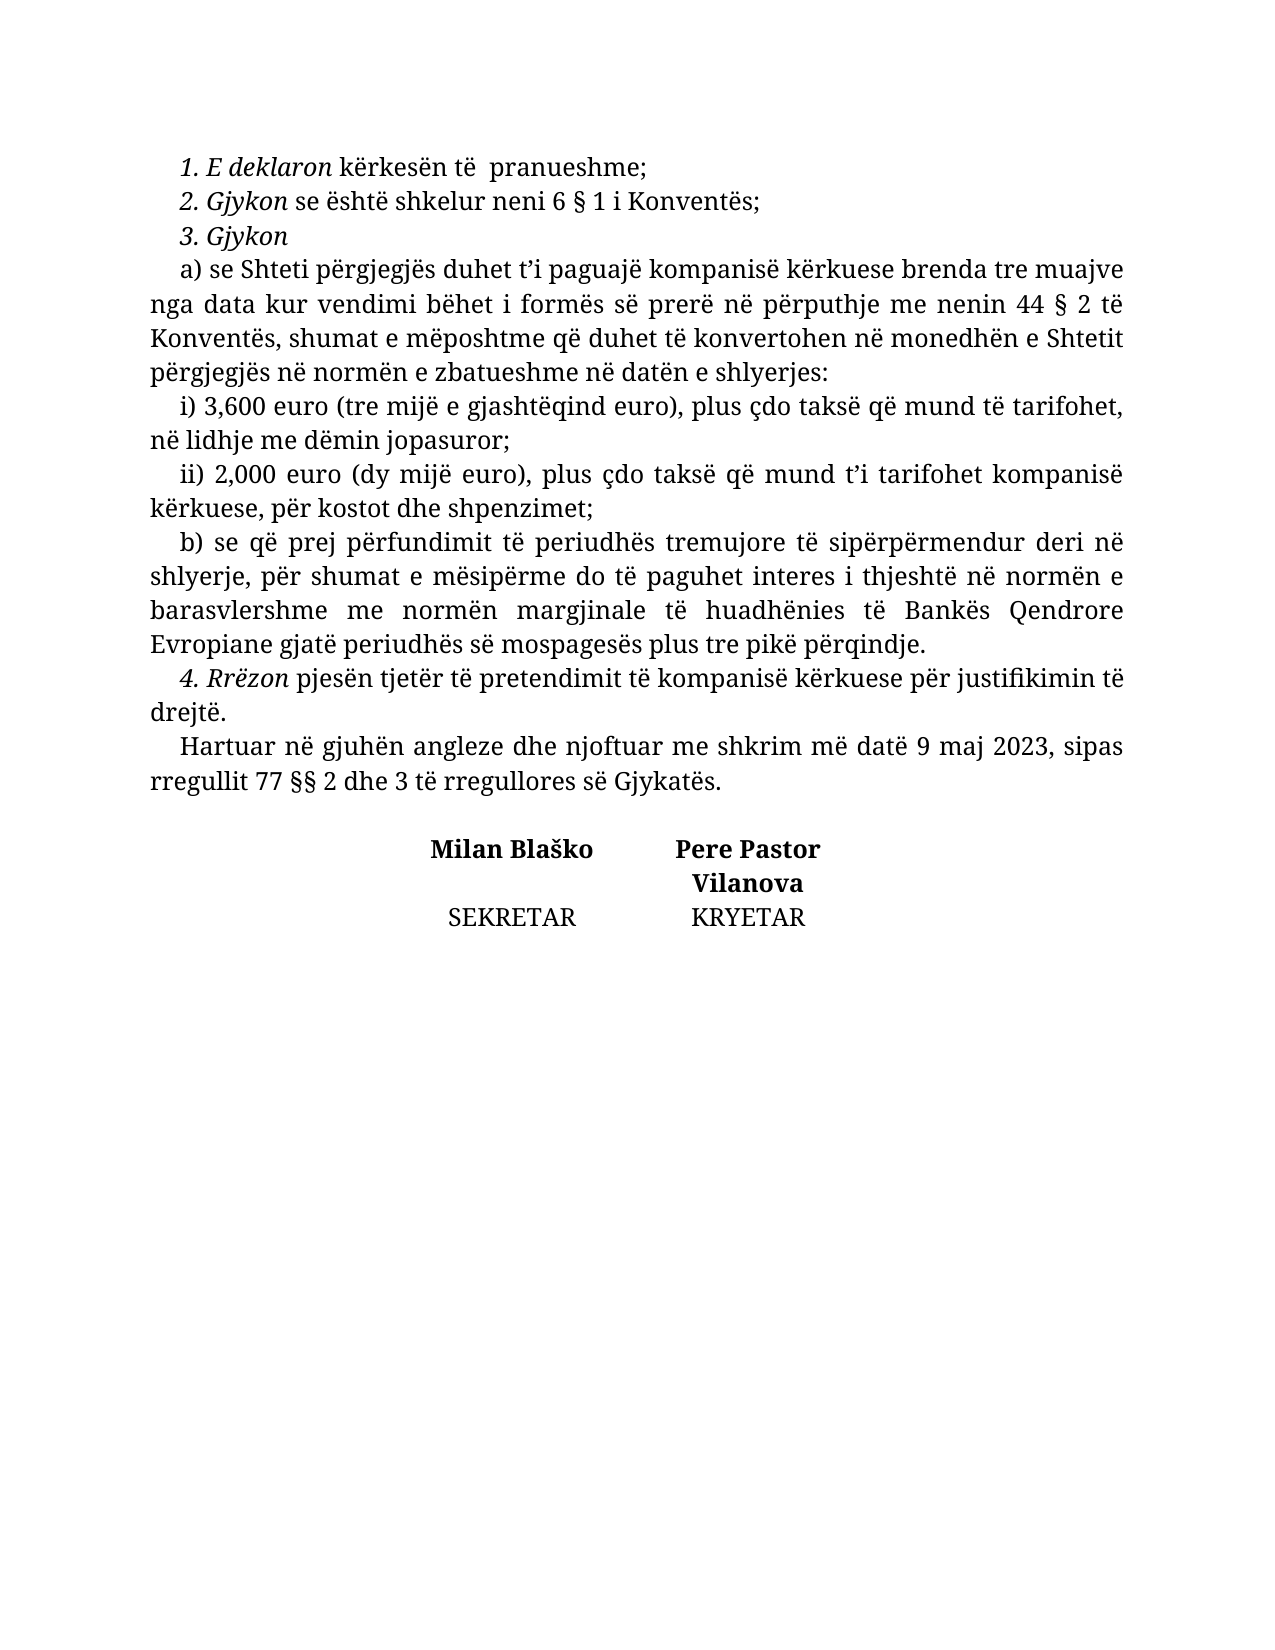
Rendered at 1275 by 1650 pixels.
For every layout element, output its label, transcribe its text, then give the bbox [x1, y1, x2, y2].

text ii) 2,000 euro (dy mijë euro), plus çdo taksë që mund t’i tarifohet kompanisë kërkuese, për kostot dhe shpenzimet; [150, 457, 1125, 525]
table_header Milan Blaško [401, 831, 622, 899]
text a) se Shteti përgjegjës duhet t’i paguajë kompanisë kërkuese brenda tre muajve nga data kur vendimi bëhet i formës së prerë në përputhje me nenin 44 § 2 të Konventës, shumat e mëposhtme që duhet të konvertohen në monedhën e Shtetit përgjegjës në normën e zbatueshme në datën e shlyerjes: [150, 252, 1125, 388]
text 1. E deklaron kërkesën të pranueshme; [150, 150, 1125, 184]
table_cell KRYETAR [623, 899, 873, 933]
text Hartuar në gjuhën angleze dhe njoftuar me shkrim më datë 9 maj 2023, sipas rregullit 77 §§ 2 dhe 3 të rregullores së Gjykatës. [150, 729, 1125, 797]
text 4. Rrëzon pjesën tjetër të pretendimit të kompanisë kërkuese për justifikimin të drejtë. [150, 661, 1125, 729]
text i) 3,600 euro (tre mijë e gjashtëqind euro), plus çdo taksë që mund të tarifohet, në lidhje me dëmin jopasuror; [150, 388, 1125, 457]
table_cell SEKRETAR [401, 899, 622, 933]
table_header Pere Pastor Vilanova [623, 831, 873, 899]
text 3. Gjykon [150, 218, 1125, 252]
text 2. Gjykon se është shkelur neni 6 § 1 i Konventës; [150, 184, 1125, 218]
text b) se që prej përfundimit të periudhës tremujore të sipërpërmendur deri në shlyerje, për shumat e mësipërme do të paguhet interes i thjeshtë në normën e barasvlershme me normën margjinale të huadhënies të Bankës Qendrore Evropiane gjatë periudhës së mospagesës plus tre pikë përqindje. [150, 525, 1125, 661]
